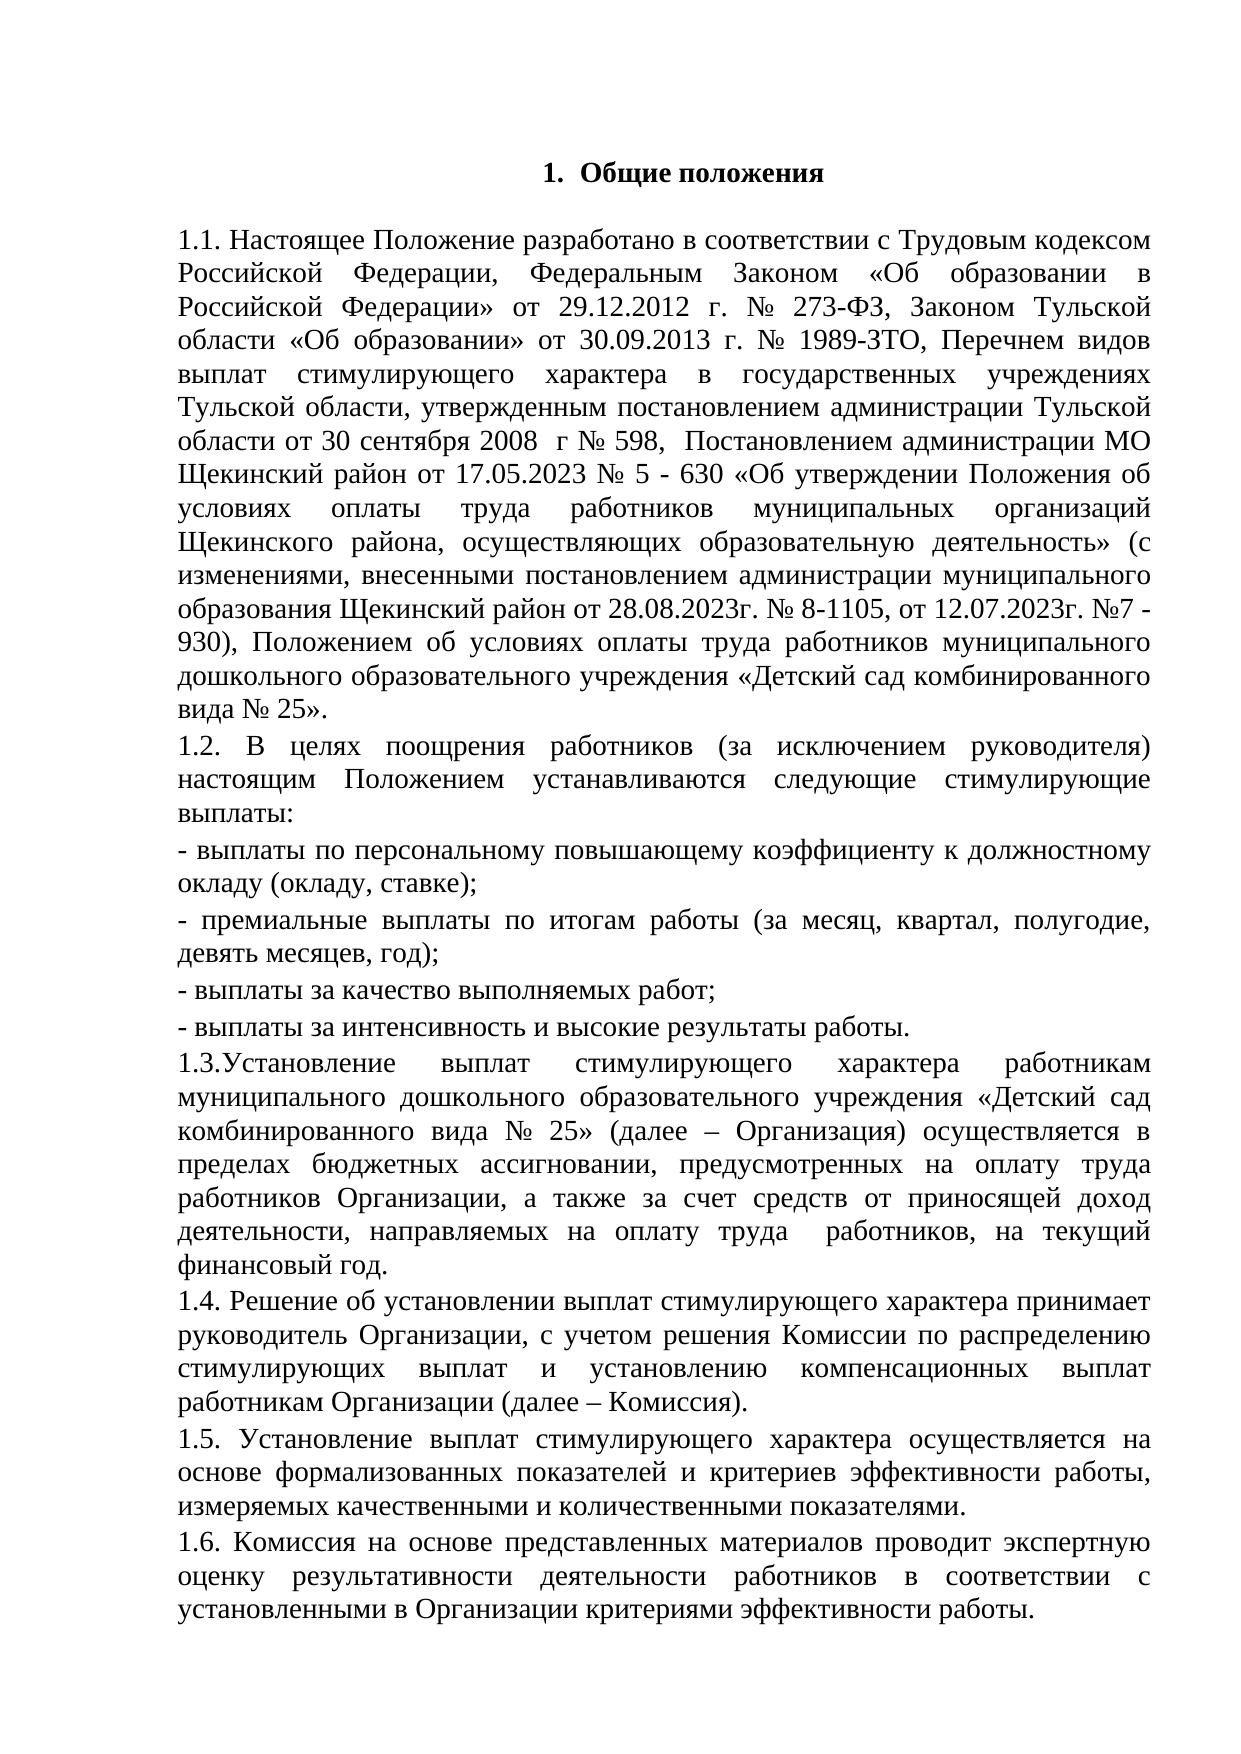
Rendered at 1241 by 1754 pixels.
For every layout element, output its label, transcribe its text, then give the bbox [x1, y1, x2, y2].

text - выплаты за интенсивность и высокие результаты работы. [177, 1009, 1152, 1042]
text 1.3.Установление выплат стимулирующего характера работникам муниципального дошкольного образовательного учреждения «Детский сад комбинированного вида № 25» (далее – Организация) осуществляется в пределах бюджетных ассигновании, предусмотренных на оплату труда работников Организации, а также за счет средств от приносящей доход деятельности, направляемых на оплату труда работников, на текущий финансовый год. [177, 1046, 1152, 1280]
text 1.4. Решение об установлении выплат стимулирующего характера принимает руководитель Организации, с учетом решения Комиссии по распределению стимулирующих выплат и установлению компенсационных выплат работникам Организации (далее – Комиссия). [177, 1283, 1152, 1418]
text 1.6. Комиссия на основе представленных материалов проводит экспертную оценку результативности деятельности работников в соответствии с установленными в Организации критериями эффективности работы. [177, 1524, 1152, 1625]
list Общие положения [215, 155, 1152, 188]
text - выплаты за качество выполняемых работ; [177, 972, 1152, 1006]
text - премиальные выплаты по итогам работы (за месяц, квартал, полугодие, девять месяцев, год); [177, 902, 1152, 969]
text - выплаты по персональному повышающему коэффициенту к должностному окладу (окладу, ставке); [177, 832, 1152, 899]
text 1.1. Настоящее Положение разработано в соответствии с Трудовым кодексом Российской Федерации, Федеральным Законом «Об образовании в Российской Федерации» от 29.12.2012 г. № 273-ФЗ, Законом Тульской области «Об образовании» от 30.09.2013 г. № 1989-ЗТО, Перечнем видов выплат стимулирующего характера в государственных учреждениях Тульской области, утвержденным постановлением администрации Тульской области от 30 сентября 2008 г № 598, Постановлением администрации МО Щекинский район от 17.05.2023 № 5 - 630 «Об утверждении Положения об условиях оплаты труда работников муниципальных организаций Щекинского района, осуществляющих образовательную деятельность» (с изменениями, внесенными постановлением администрации муниципального образования Щекинский район от 28.08.2023г. № 8-1105, от 12.07.2023г. №7 - 930), Положением об условиях оплаты труда работников муниципального дошкольного образовательного учреждения «Детский сад комбинированного вида № 25». [177, 222, 1152, 725]
text 1.2. В целях поощрения работников (за исключением руководителя) настоящим Положением устанавливаются следующие стимулирующие выплаты: [177, 728, 1152, 829]
text 1.5. Установление выплат стимулирующего характера осуществляется на основе формализованных показателей и критериев эффективности работы, измеряемых качественными и количественными показателями. [177, 1421, 1152, 1521]
